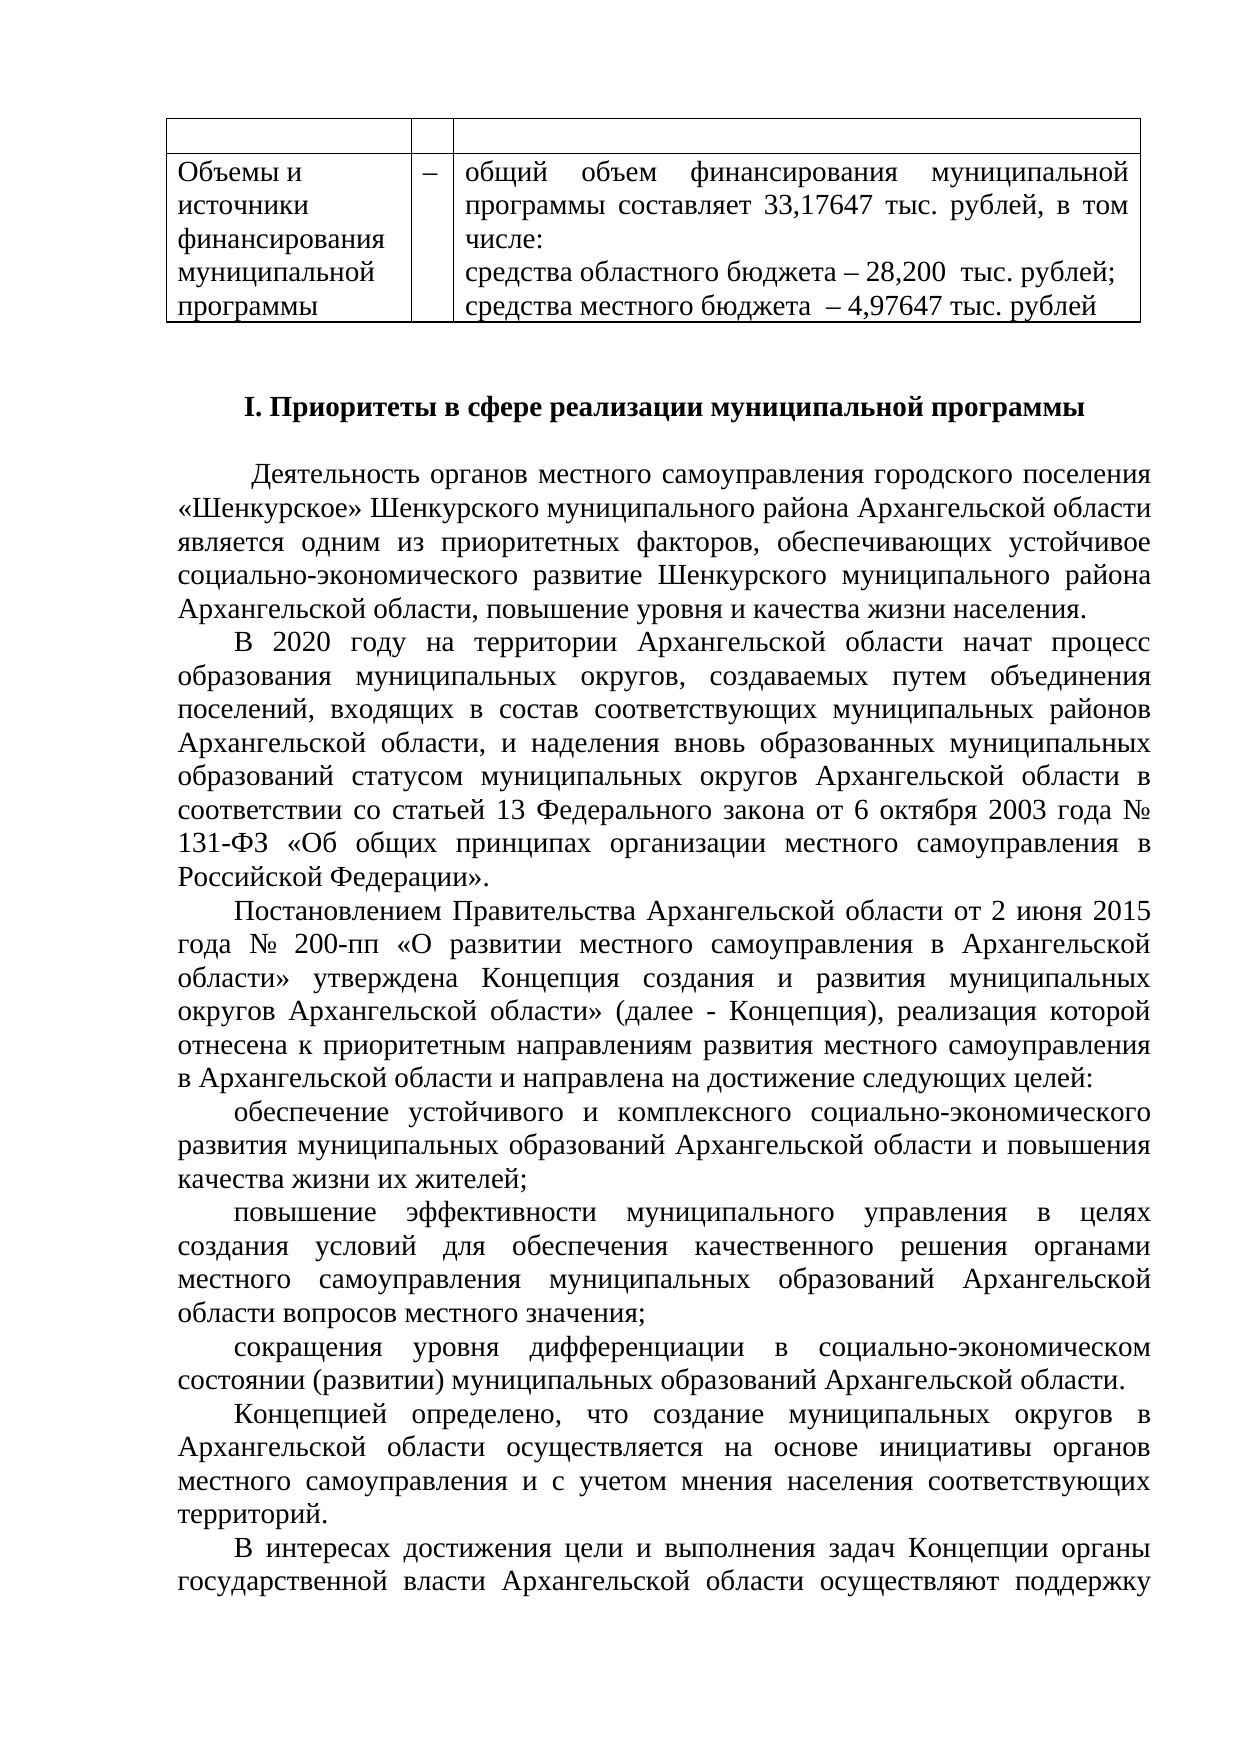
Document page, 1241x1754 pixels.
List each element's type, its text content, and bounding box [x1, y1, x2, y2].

text I. Приоритеты в сфере реализации муниципальной программы [177, 389, 1152, 423]
table_cell общий объем финансирования муниципальной программы составляет 33,17647 тыс. рублей, в том числе: средства областного бюджета – 28,200 тыс. рублей; средства местного бюджета – 4,97647 тыс. рублей [454, 154, 1140, 321]
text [177, 1530, 1152, 1597]
text обеспечение устойчивого и комплексного социально-экономического развития муниципальных образований Архангельской области и повышения качества жизни их жителей; [177, 1094, 1152, 1194]
text сокращения уровня дифференциации в социально-экономическом состоянии (развитии) муниципальных образований Архангельской области. [177, 1329, 1152, 1396]
text повышение эффективности муниципального управления в целях создания условий для обеспечения качественного решения органами местного самоуправления муниципальных образований Архангельской области вопросов местного значения; [177, 1194, 1152, 1329]
table_cell – [412, 154, 453, 321]
text Постановлением Правительства Архангельской области от 2 июня 2015 года № 200-пп «О развитии местного самоуправления в Архангельской области» утверждена Концепция создания и развития муниципальных округов Архангельской области» (далее - Концепция), реализация которой отнесена к приоритетным направлениям развития местного самоуправления в Архангельской области и направлена на достижение следующих целей: [177, 893, 1152, 1094]
text Деятельность органов местного самоуправления городского поселения «Шенкурское» Шенкурского муниципального района Архангельской области является одним из приоритетных факторов, обеспечивающих устойчивое социально-экономического развитие Шенкурского муниципального района Архангельской области, повышение уровня и качества жизни населения. [177, 457, 1152, 624]
table_cell – [412, 119, 453, 153]
table_cell Объемы и источники финансирования муниципальной программы [167, 154, 411, 321]
text В 2020 году на территории Архангельской области начат процесс образования муниципальных округов, создаваемых путем объединения поселений, входящих в состав соответствующих муниципальных районов Архангельской области, и наделения вновь образованных муниципальных образований статусом муниципальных округов Архангельской области в соответствии со статьей 13 Федерального закона от 6 октября 2003 года № 131-ФЗ «Об общих принципах организации местного самоуправления в Российской Федерации». [177, 624, 1152, 893]
text Концепцией определено, что создание муниципальных округов в Архангельской области осуществляется на основе инициативы органов местного самоуправления и с учетом мнения населения соответствующих территорий. [177, 1396, 1152, 1530]
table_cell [454, 119, 1140, 153]
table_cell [167, 119, 411, 153]
